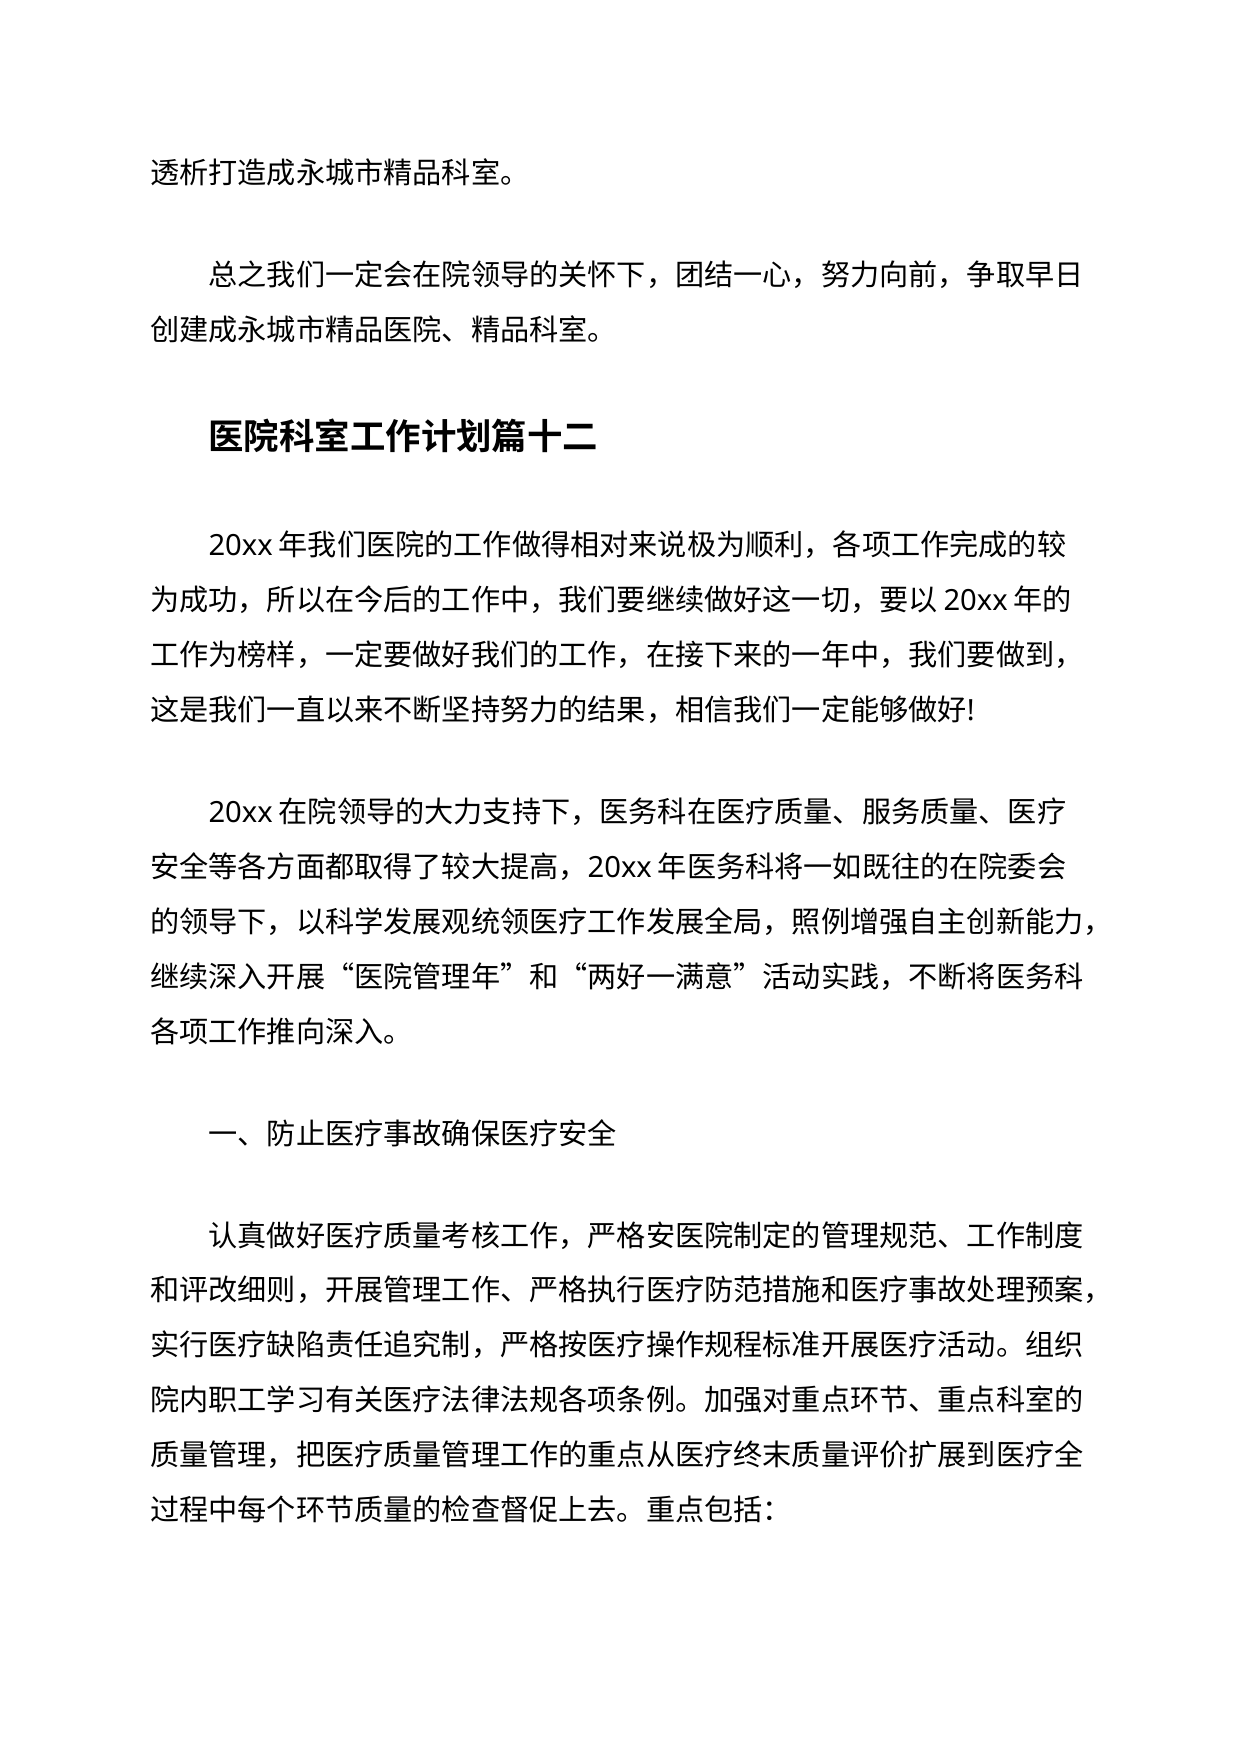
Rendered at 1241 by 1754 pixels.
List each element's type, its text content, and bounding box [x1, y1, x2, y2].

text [150, 150, 1090, 192]
text 认真做好医疗质量考核工作，严格安医院制定的管理规范、工作制度和评改细则，开展管理工作、严格执行医疗防范措施和医疗事故处理预案，实行医疗缺陷责任追究制，严格按医疗操作规程标准开展医疗活动。组织院内职工学习有关医疗法律法规各项条例。加强对重点环节、重点科室的质量管理，把医疗质量管理工作的重点从医疗终末质量评价扩展到医疗全过程中每个环节质量的检查督促上去。重点包括： [150, 1212, 1090, 1529]
text 一、防止医疗事故确保医疗安全 [150, 1110, 1090, 1153]
text 20xx在院领导的大力支持下，医务科在医疗质量、服务质量、医疗安全等各方面都取得了较大提高，20xx年医务科将一如既往的在院委会的领导下，以科学发展观统领医疗工作发展全局，照例增强自主创新能力，继续深入开展“医院管理年”和“两好一满意”活动实践，不断将医务科各项工作推向深入。 [150, 789, 1090, 1051]
text 医院科室工作计划篇十二 [150, 408, 1090, 460]
text 总之我们一定会在院领导的关怀下，团结一心，努力向前，争取早日创建成永城市精品医院、精品科室。 [150, 252, 1090, 349]
text 20xx年我们医院的工作做得相对来说极为顺利，各项工作完成的较为成功，所以在今后的工作中，我们要继续做好这一切，要以20xx年的工作为榜样，一定要做好我们的工作，在接下来的一年中，我们要做到，这是我们一直以来不断坚持努力的结果，相信我们一定能够做好! [150, 522, 1090, 729]
